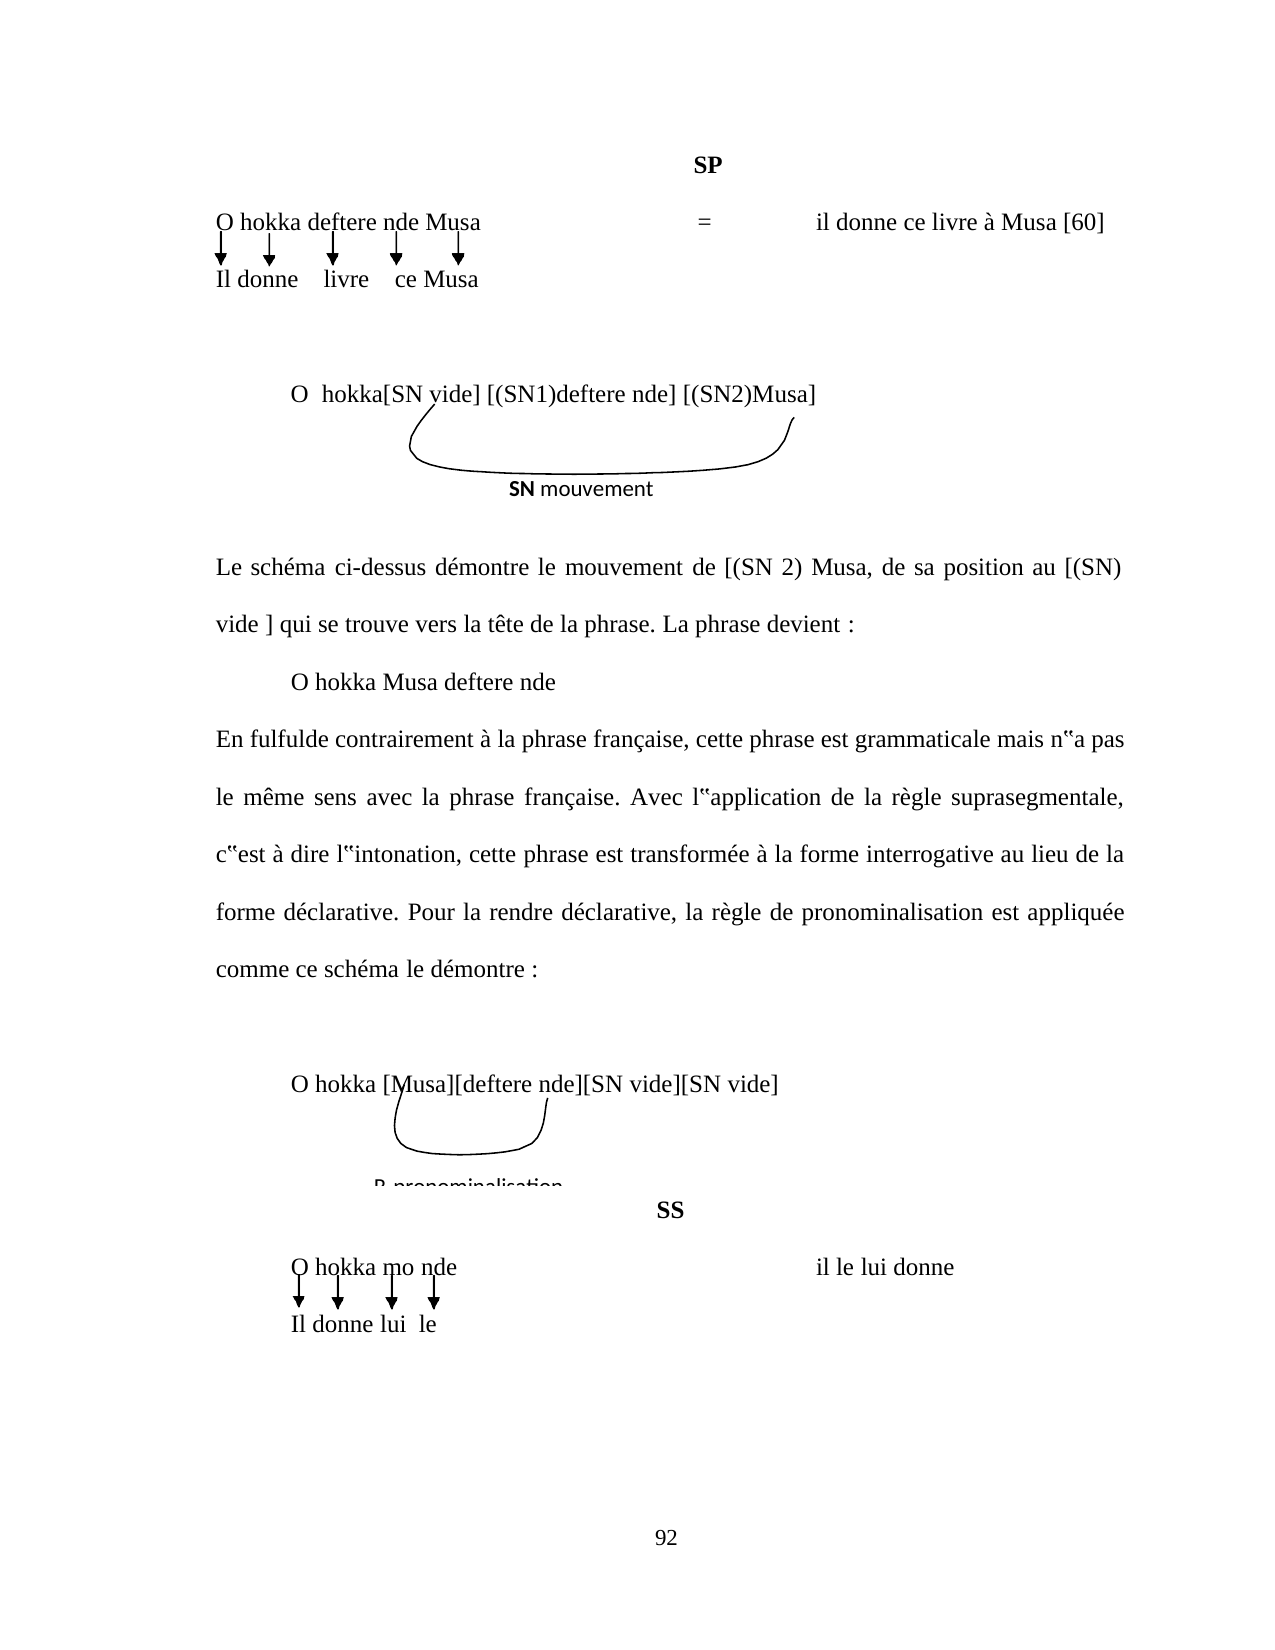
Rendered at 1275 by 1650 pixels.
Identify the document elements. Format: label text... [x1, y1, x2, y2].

picture [292, 1281, 305, 1308]
text Le schéma ci-dessus démontre le mouvement de [(SN 2) Musa, de sa position au [(SN) vide ] qui se trouve vers la tête de la phrase. La phrase devient : [216, 552, 1125, 638]
picture [331, 1281, 344, 1309]
picture [385, 1281, 398, 1309]
subtitle SS [215, 1195, 1126, 1224]
text O hokka Musa deftere nde [291, 667, 1275, 696]
text O hokka deftere nde Musa = il donne ce livre à Musa [60] Il donne livre ce Musa [216, 207, 1105, 293]
list hokka[SN vide] [(SN1)deftere nde] [(SN2)Musa] [290, 379, 1275, 408]
text O hokka [Musa][deftere nde][SN vide][SN vide] [291, 1069, 1275, 1098]
picture [427, 1281, 440, 1309]
text Il donne lui le [291, 1309, 1275, 1338]
text En fulfulde contrairement à la phrase française, cette phrase est grammaticale mais n‟a pas le même sens avec la phrase française. Avec l‟application de la règle suprasegmentale, c‟est à dire l‟intonation, cette phrase est transformée à la forme interrogative au lieu de la forme déclarative. Pour la rendre déclarative, la règle de pronominalisation est appliquée comme ce schéma le démontre : [216, 724, 1125, 983]
subtitle SP [216, 150, 1200, 178]
text O hokka mo nde il le lui donne [291, 1252, 1275, 1281]
